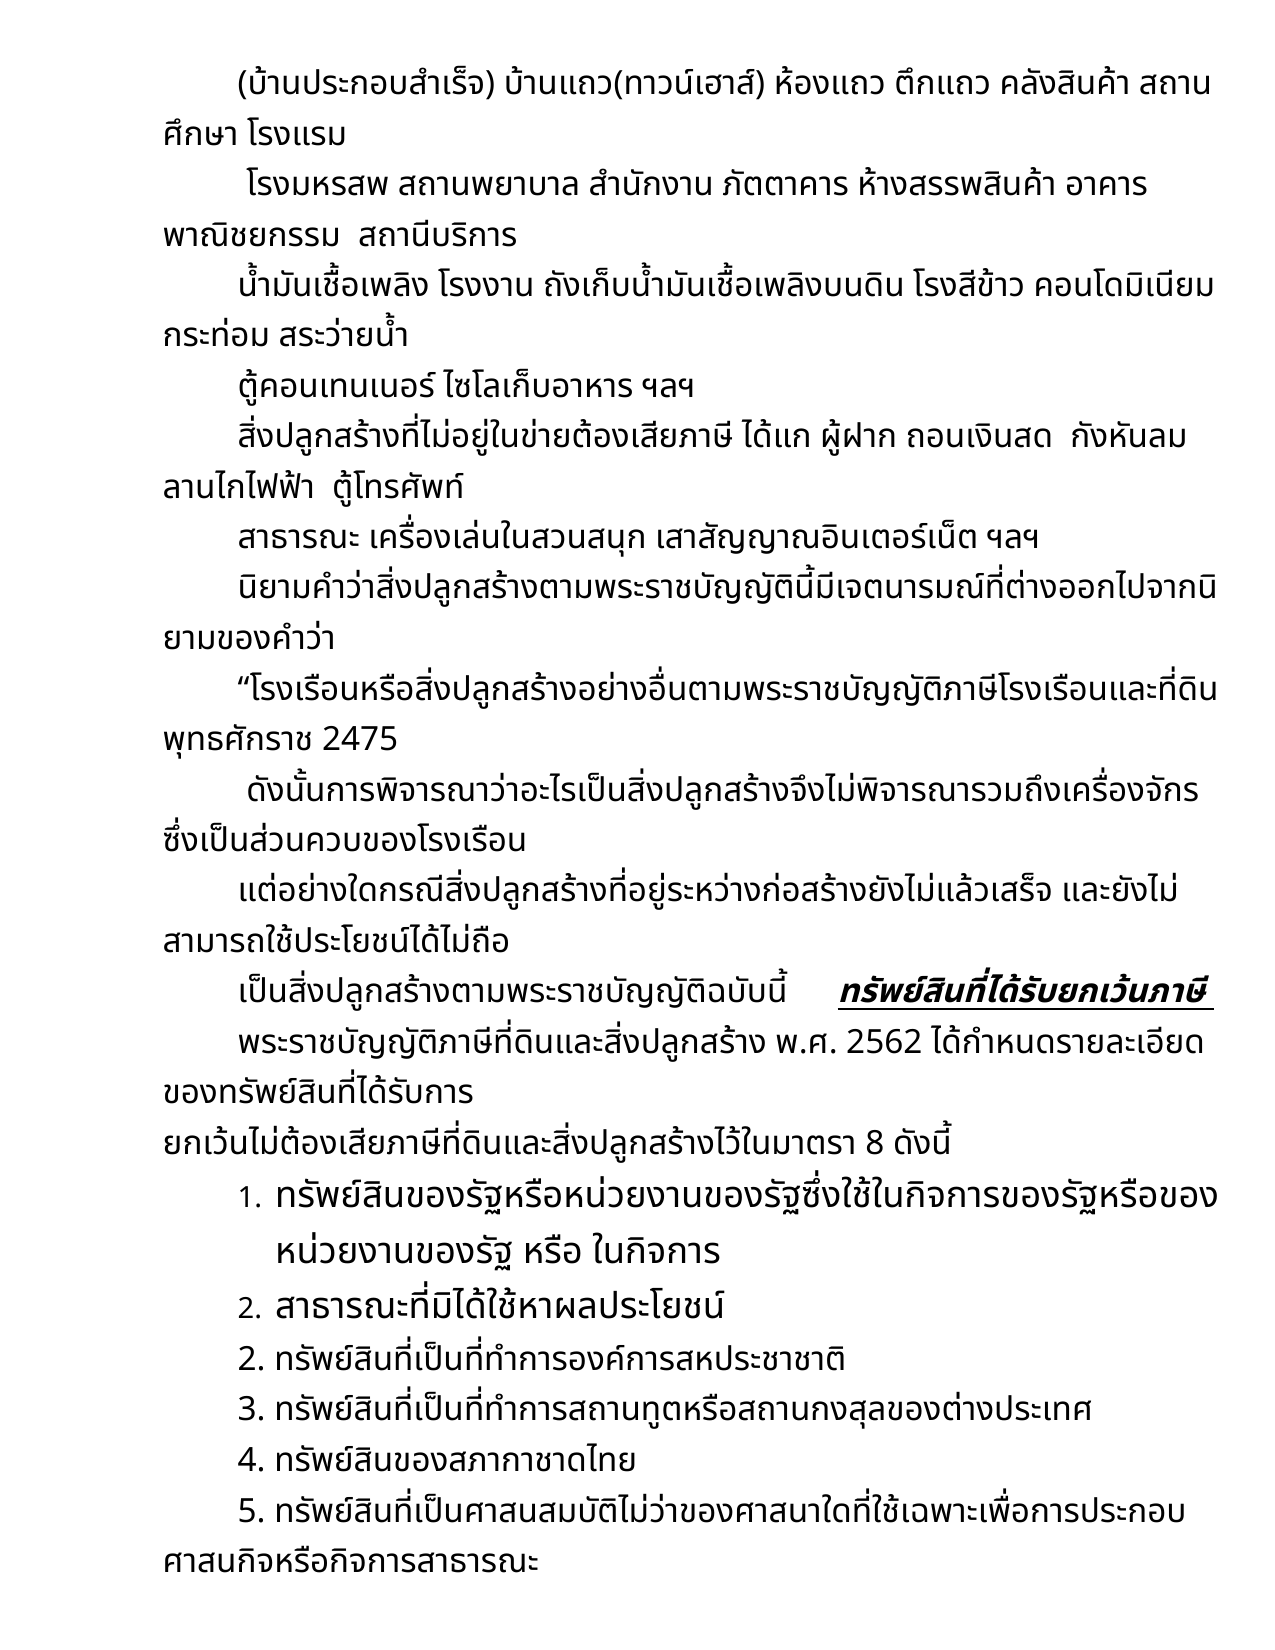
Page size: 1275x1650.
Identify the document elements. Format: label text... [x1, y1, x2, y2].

text “โรงเรือนหรือสิ่งปลูกสร้างอย่างอื่นตามพระราชบัญญัติภาษีโรงเรือนและที่ดิน พุทธศักราช 2475 [162, 664, 1226, 766]
list สาธารณะที่มิได้ใช้หาผลประโยชน์ [237, 1279, 1226, 1334]
text ดังนั้นการพิจารณาว่าอะไรเป็นสิ่งปลูกสร้างจึงไม่พิจารณารวมถึงเครื่องจักรซึ่งเป็นส่วนควบของโรงเรือน [162, 766, 1226, 866]
text 3. ทรัพย์สินที่เป็นที่ทําการสถานทูตหรือสถานกงสุลของต่างประเทศ [162, 1385, 1226, 1436]
list ทรัพย์สินของรัฐหรือหน่วยงานของรัฐซึ่งใช้ในกิจการของรัฐหรือของหน่วยงานของรัฐ หรือ ในกิจการ [237, 1169, 1226, 1279]
text โรงมหรสพ สถานพยาบาล สำนักงาน ภัตตาคาร ห้างสรรพสินค้า อาคารพาณิชยกรรม สถานีบริการ [162, 160, 1226, 261]
text 5. ทรัพย์สินที่เป็นศาสนสมบัติไม่ว่าของศาสนาใดที่ใช้เฉพาะเพื่อการประกอบศาสนกิจหรือกิจการสาธารณะ [162, 1486, 1226, 1587]
text น้ำมันเชื้อเพลิง โรงงาน ถังเก็บน้ำมันเชื้อเพลิงบนดิน โรงสีข้าว คอนโดมิเนียม กระท่อม สระว่ายน้ำ [162, 261, 1226, 362]
text พระราชบัญญัติภาษีที่ดินและสิ่งปลูกสร้าง พ.ศ. 2562 ได้กําหนดรายละเอียดของทรัพย์สินที่ได้รับการ [162, 1018, 1226, 1119]
text (บ้านประกอบสำเร็จ) บ้านแถว(ทาวน์เฮาส์) ห้องแถว ตึกแถว คลังสินค้า สถานศึกษา โรงแรม [162, 59, 1226, 160]
text แต่อย่างใดกรณีสิ่งปลูกสร้างที่อยู่ระหว่างก่อสร้างยังไม่แล้วเสร็จ และยังไม่สามารถใช้ประโยชน์ได้ไม่ถือ [162, 866, 1226, 967]
text ตู้คอนเทนเนอร์ ไซโลเก็บอาหาร ฯลฯ [162, 362, 1226, 412]
text ยกเว้นไม่ต้องเสียภาษีที่ดินและสิ่งปลูกสร้างไว้ในมาตรา 8 ดังนี้ [162, 1119, 1226, 1169]
text นิยามคําว่าสิ่งปลูกสร้างตามพระราชบัญญัตินี้มีเจตนารมณ์ที่ต่างออกไปจากนิยามของคําว่า [162, 563, 1226, 664]
text สิ่งปลูกสร้างที่ไม่อยู่ในข่ายต้องเสียภาษี ได้แก ผู้ฝาก ถอนเงินสด กังหันลม ลานไกไฟฟ้า ตู้โทรศัพท์ [162, 412, 1226, 513]
text เป็นสิ่งปลูกสร้างตามพระราชบัญญัติฉบับนี้ ทรัพย์สินที่ได้รับยกเว้นภาษี [162, 967, 1226, 1018]
text 2. ทรัพย์สินที่เป็นที่ทําการองค์การสหประชาชาติ [162, 1334, 1226, 1385]
text 4. ทรัพย์สินของสภากาชาดไทย [162, 1436, 1226, 1486]
text สาธารณะ เครื่องเล่นในสวนสนุก เสาสัญญาณอินเตอร์เน็ต ฯลฯ [162, 513, 1226, 563]
